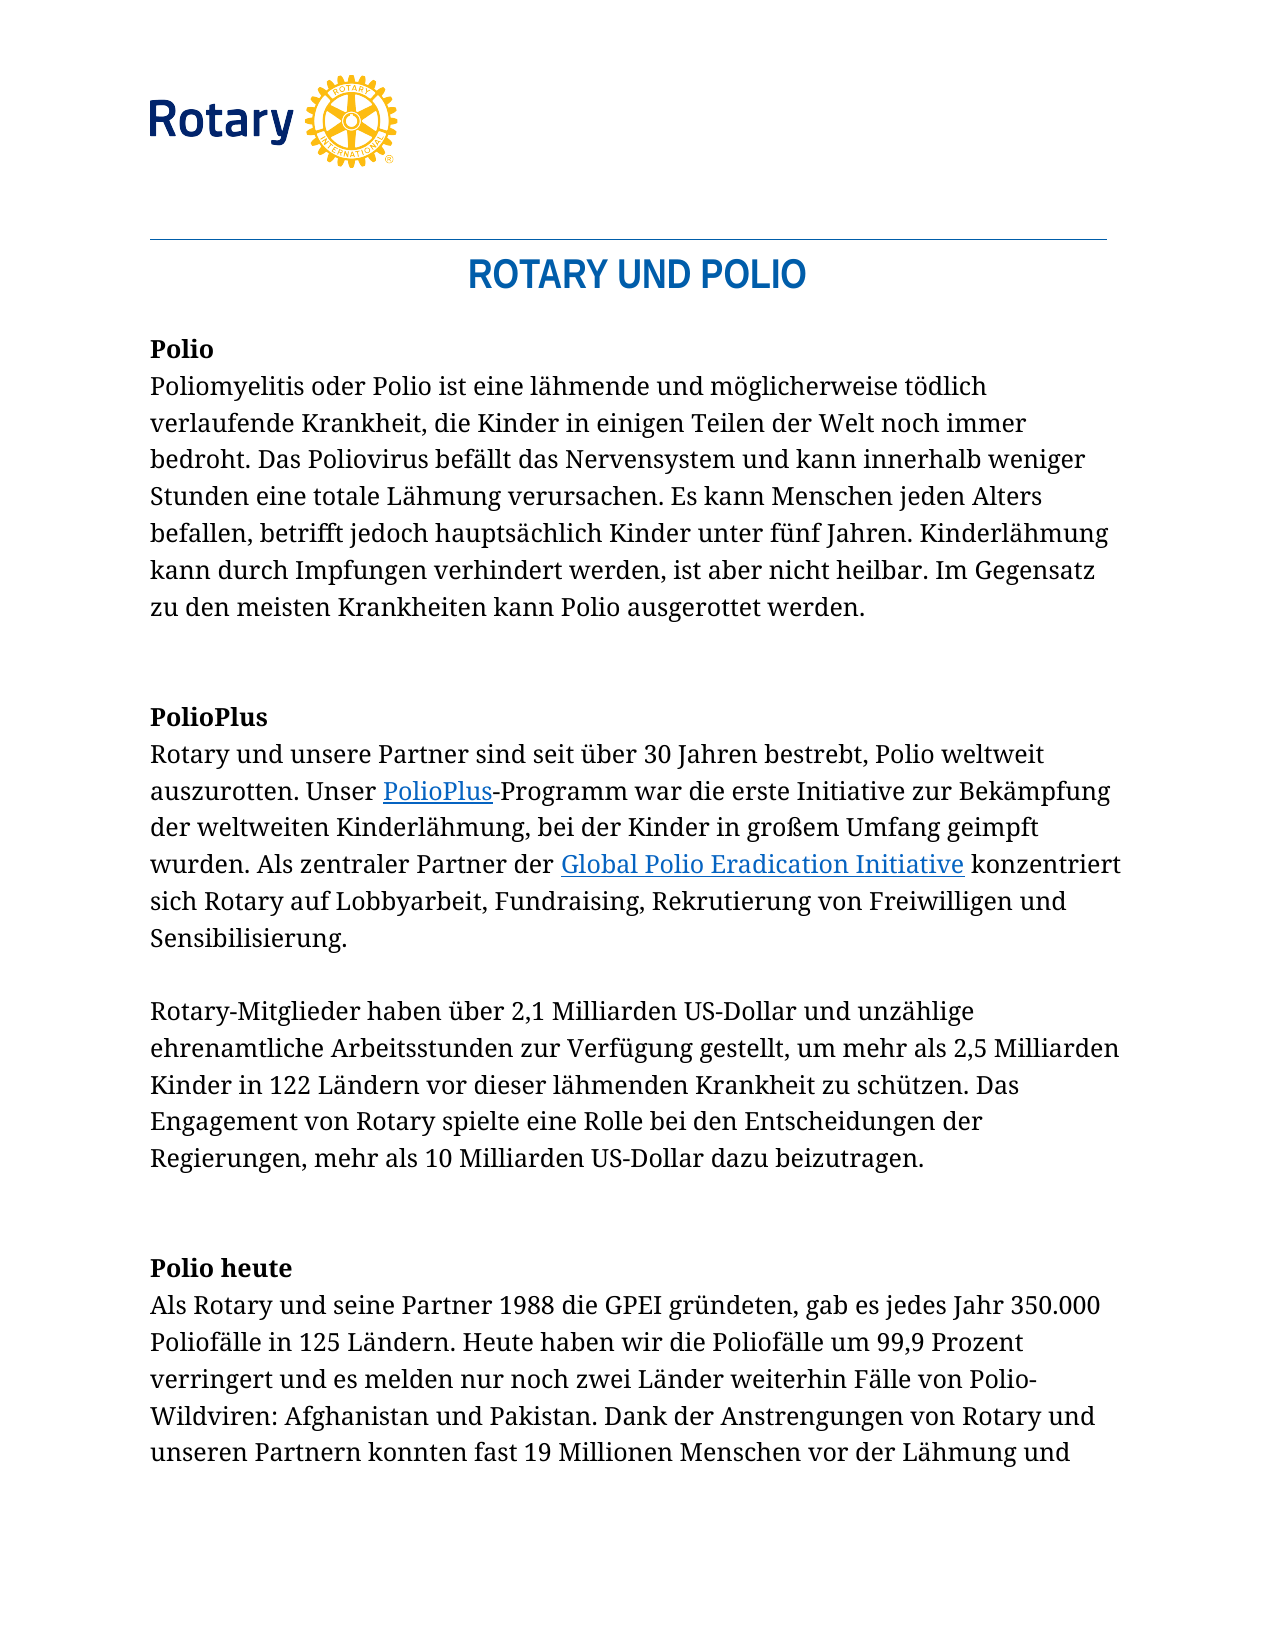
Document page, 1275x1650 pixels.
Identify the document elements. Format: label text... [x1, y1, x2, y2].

text Poliomyelitis oder Polio ist eine lähmende und möglicherweise tödlich verlaufende Krankheit, die Kinder in einigen Teilen der Welt noch immer bedroht. Das Poliovirus befällt das Nervensystem und kann innerhalb weniger Stunden eine totale Lähmung verursachen. Es kann Menschen jeden Alters befallen, betrifft jedoch hauptsächlich Kinder unter fünf Jahren. Kinderlähmung kann durch Impfungen verhindert werden, ist aber nicht heilbar. Im Gegensatz zu den meisten Krankheiten kann Polio ausgerottet werden. [150, 369, 1125, 623]
text Polio [150, 332, 1125, 366]
text Rotary-Mitglieder haben über 2,1 Milliarden US-Dollar und unzählige ehrenamtliche Arbeitsstunden zur Verfügung gestellt, um mehr als 2,5 Milliarden Kinder in 122 Ländern vor dieser lähmenden Krankheit zu schützen. Das Engagement von Rotary spielte eine Rolle bei den Entscheidungen der Regierungen, mehr als 10 Milliarden US-Dollar dazu beizutragen. [150, 994, 1125, 1175]
text Polio heute [150, 1251, 1125, 1285]
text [150, 1288, 1125, 1469]
text Rotary und unsere Partner sind seit über 30 Jahren bestrebt, Polio weltweit auszurotten. Unser PolioPlus-Programm war die erste Initiative zur Bekämpfung der weltweiten Kinderlähmung, bei der Kinder in großem Umfang geimpft wurden. Als zentraler Partner der Global Polio Eradication Initiative konzentriert sich Rotary auf Lobbyarbeit, Fundraising, Rekrutierung von Freiwilligen und Sensibilisierung. [150, 736, 1125, 954]
subtitle Rotary und Polio [150, 250, 1125, 298]
text PolioPlus [150, 699, 1125, 734]
picture [150, 75, 398, 168]
